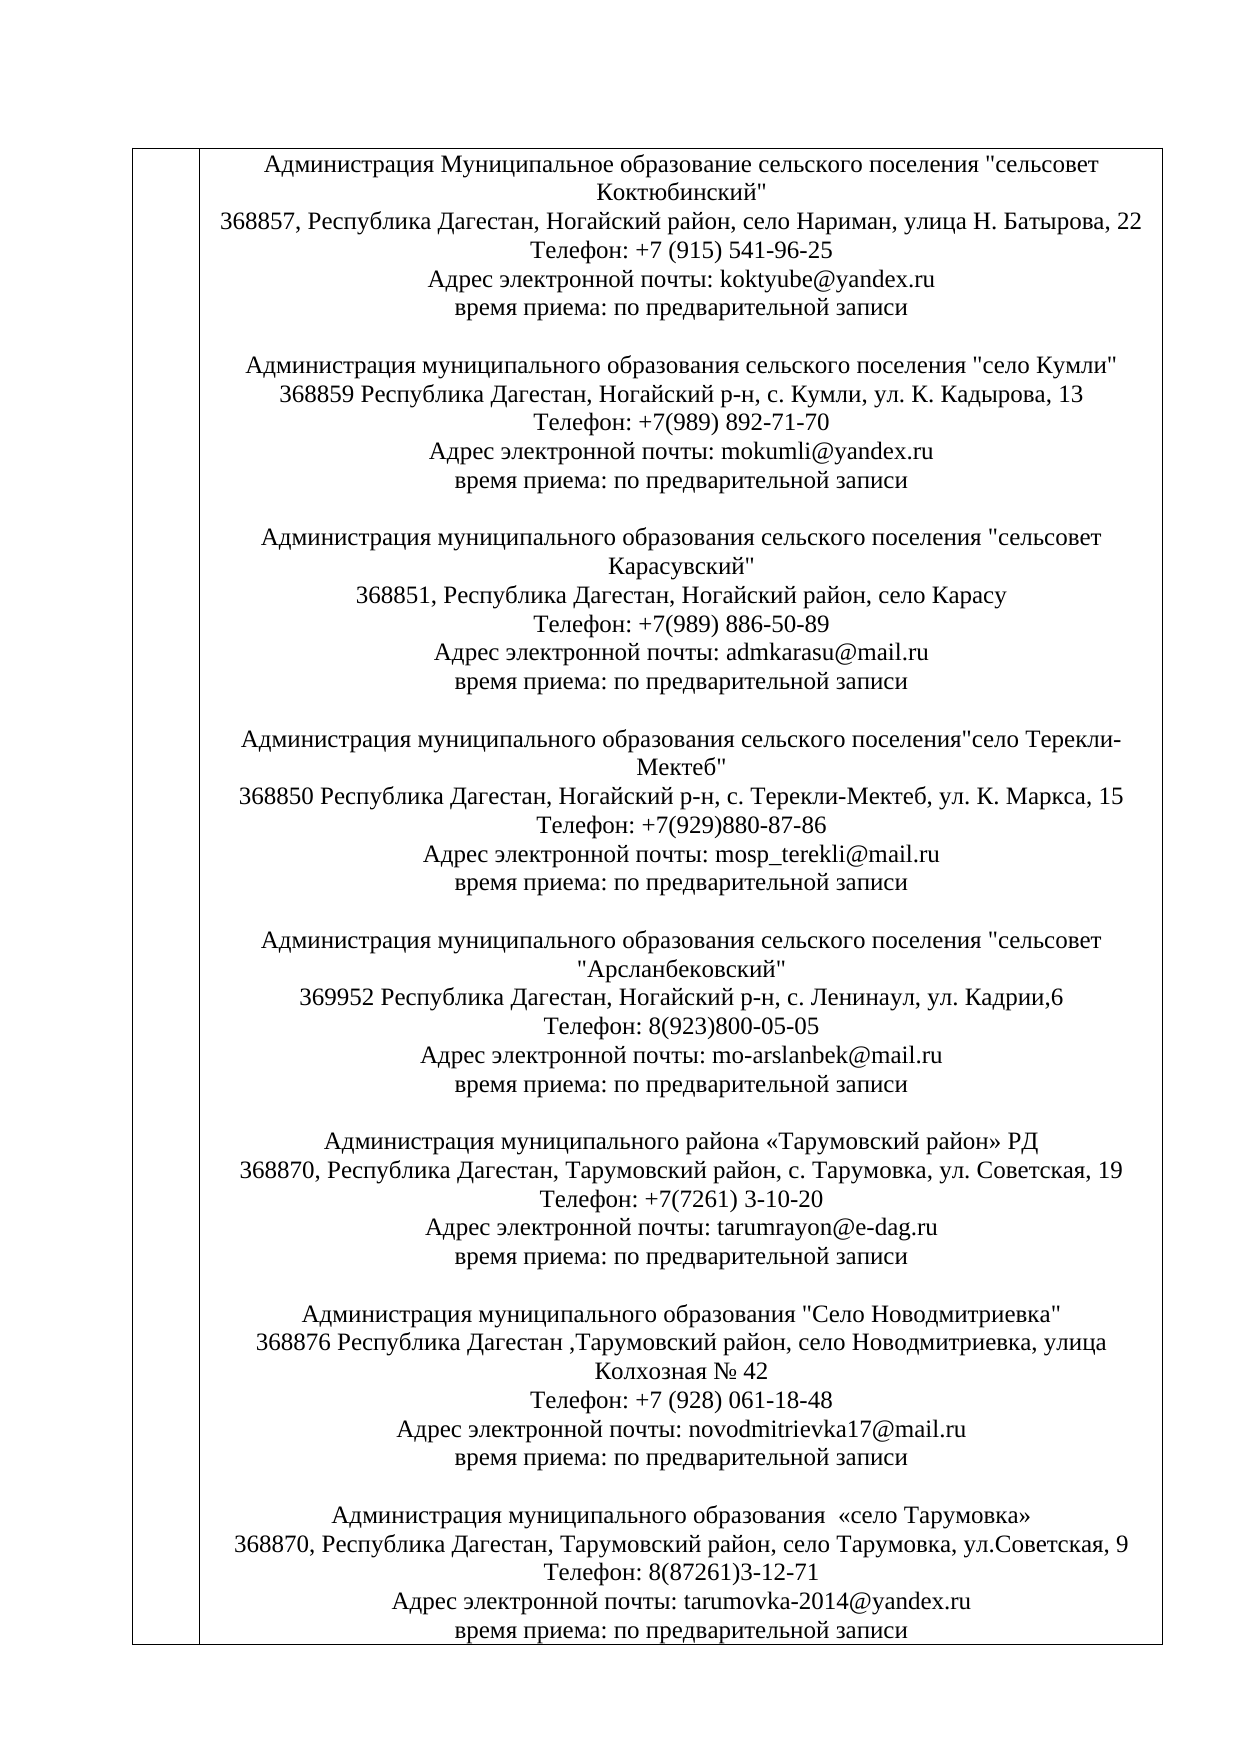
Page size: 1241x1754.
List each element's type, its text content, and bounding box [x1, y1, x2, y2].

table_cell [200, 149, 1162, 1644]
table_cell 4 [133, 149, 199, 1644]
